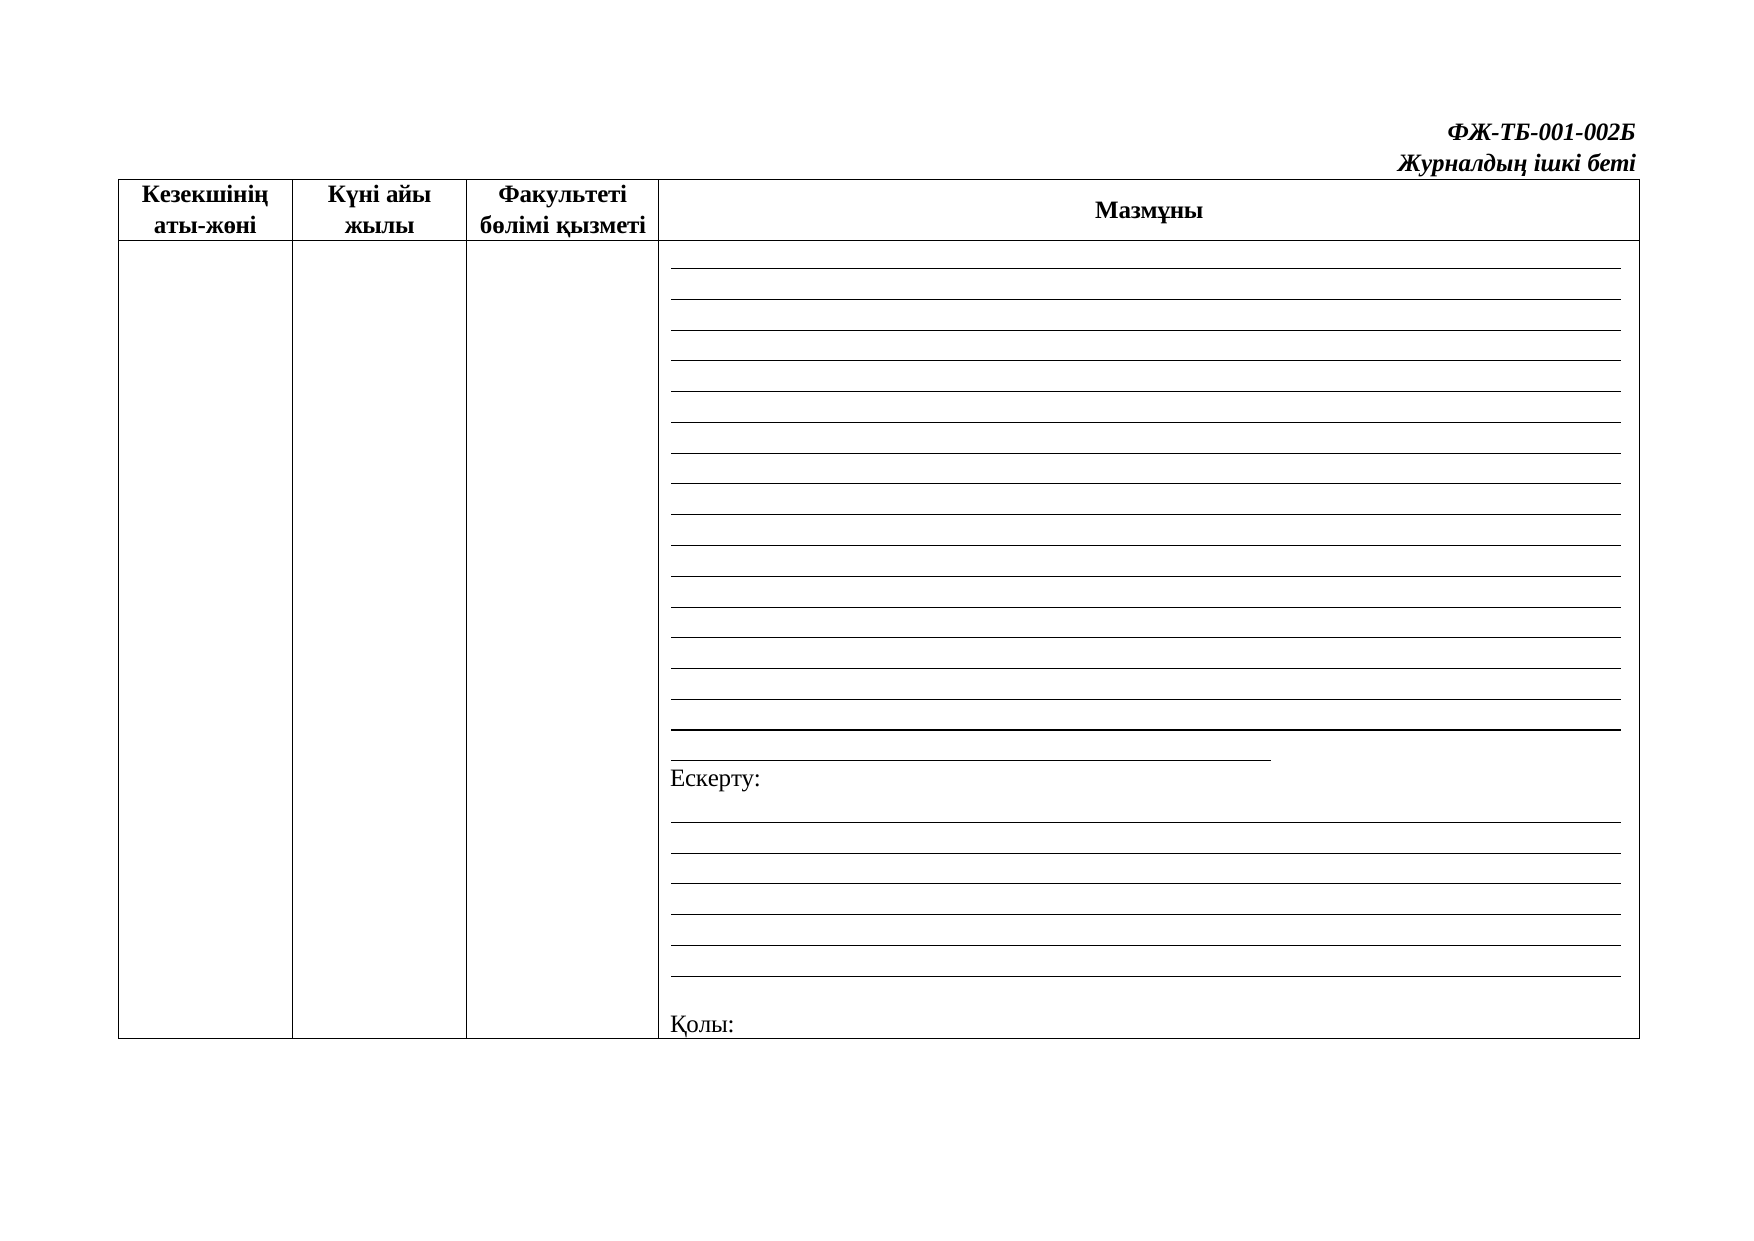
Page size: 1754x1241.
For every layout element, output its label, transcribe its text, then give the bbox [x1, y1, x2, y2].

table_cell [293, 241, 466, 1038]
table_header Факультеті бөлімі қызметі [467, 180, 658, 240]
table_header Кезекшінің аты-жөні [119, 180, 292, 240]
table_header Күні айы жылы [293, 180, 466, 240]
table_cell Ескерту: Қолы: [659, 241, 1639, 1038]
table_cell [467, 241, 658, 1038]
table_cell [119, 241, 292, 1038]
text Журналдың ішкі беті [106, 148, 1636, 176]
table_header Мазмұны [659, 180, 1639, 240]
text ФЖ-ТБ-001-002Б [106, 117, 1636, 146]
